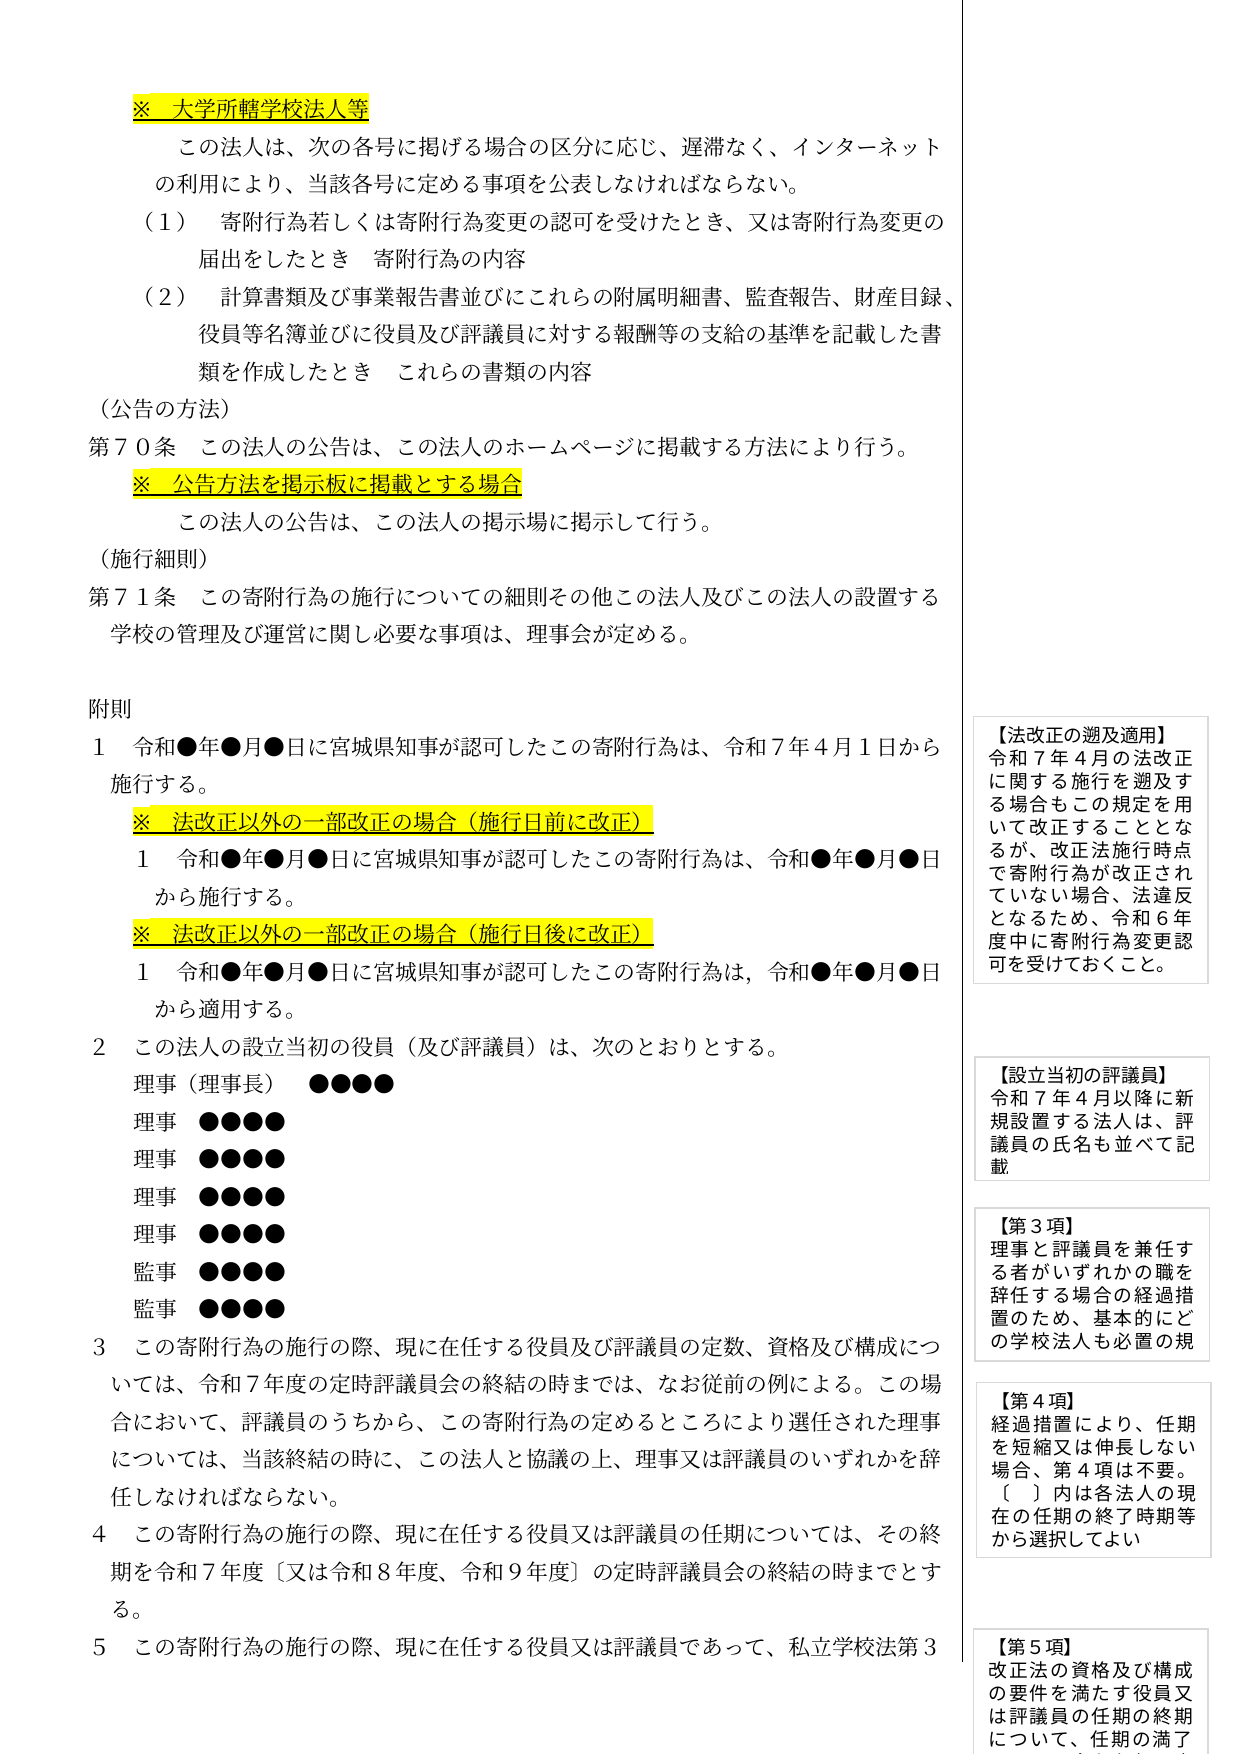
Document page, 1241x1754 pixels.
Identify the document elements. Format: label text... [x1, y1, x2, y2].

text 監事 ●●●● [133, 1289, 945, 1327]
text ３ この寄附行為の施行の際、現に在任する役員及び評議員の定数、資格及び構成については、令和７年度の定時評議員会の終結の時までは、なお従前の例による。この場合において、評議員のうちから、この寄附行為の定めるところにより選任された理事については、当該終結の時に、この法人と協議の上、理事又は評議員のいずれかを辞任しなければならない。 [89, 1327, 945, 1514]
text （施行細則） [89, 539, 945, 577]
text この法人の公告は、この法人の掲示場に掲示して行う。 [89, 502, 945, 539]
text 附則 [89, 689, 945, 727]
text ※ 法改正以外の一部改正の場合（施行日前に改正） [89, 802, 945, 839]
text ２ この法人の設立当初の役員（及び評議員）は、次のとおりとする。 [89, 1027, 945, 1064]
text ※ 公告方法を掲示板に掲載とする場合 [89, 464, 945, 502]
text １ 令和●年●月●日に宮城県知事が認可したこの寄附行為は、令和●年●月●日から施行する。 [132, 839, 945, 914]
text 理事（理事長） ●●●● [133, 1064, 945, 1102]
text ※ 大学所轄学校法人等 [132, 89, 945, 127]
text （１） 寄附行為若しくは寄附行為変更の認可を受けたとき、又は寄附行為変更の届出をしたとき 寄附行為の内容 [132, 202, 945, 277]
text １ 令和●年●月●日に宮城県知事が認可したこの寄附行為は、令和７年４月１日から施行する。 [89, 727, 945, 802]
text 理事 ●●●● [133, 1102, 945, 1139]
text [89, 1627, 945, 1664]
text １ 令和●年●月●日に宮城県知事が認可したこの寄附行為は，令和●年●月●日から適用する。 [132, 952, 945, 1027]
text この法人は、次の各号に掲げる場合の区分に応じ、遅滞なく、インターネットの利用により、当該各号に定める事項を公表しなければならない。 [154, 127, 945, 202]
text 理事 ●●●● [133, 1177, 945, 1214]
text （２） 計算書類及び事業報告書並びにこれらの附属明細書、監査報告、財産目録、役員等名簿並びに役員及び評議員に対する報酬等の支給の基準を記載した書類を作成したとき これらの書類の内容 [132, 277, 945, 389]
text 監事 ●●●● [133, 1252, 945, 1289]
text 理事 ●●●● [133, 1214, 945, 1252]
text ４ この寄附行為の施行の際、現に在任する役員又は評議員の任期については、その終期を令和７年度〔又は令和８年度、令和９年度〕の定時評議員会の終結の時までとする。 [89, 1514, 945, 1627]
text （公告の方法） [89, 389, 945, 427]
text 第７１条 この寄附行為の施行についての細則その他この法人及びこの法人の設置する学校の管理及び運営に関し必要な事項は、理事会が定める。 [89, 577, 945, 652]
text 第７０条 この法人の公告は、この法人のホームページに掲載する方法により行う。 [89, 427, 945, 464]
text ※ 法改正以外の一部改正の場合（施行日後に改正） [89, 914, 945, 952]
text 理事 ●●●● [133, 1139, 945, 1177]
